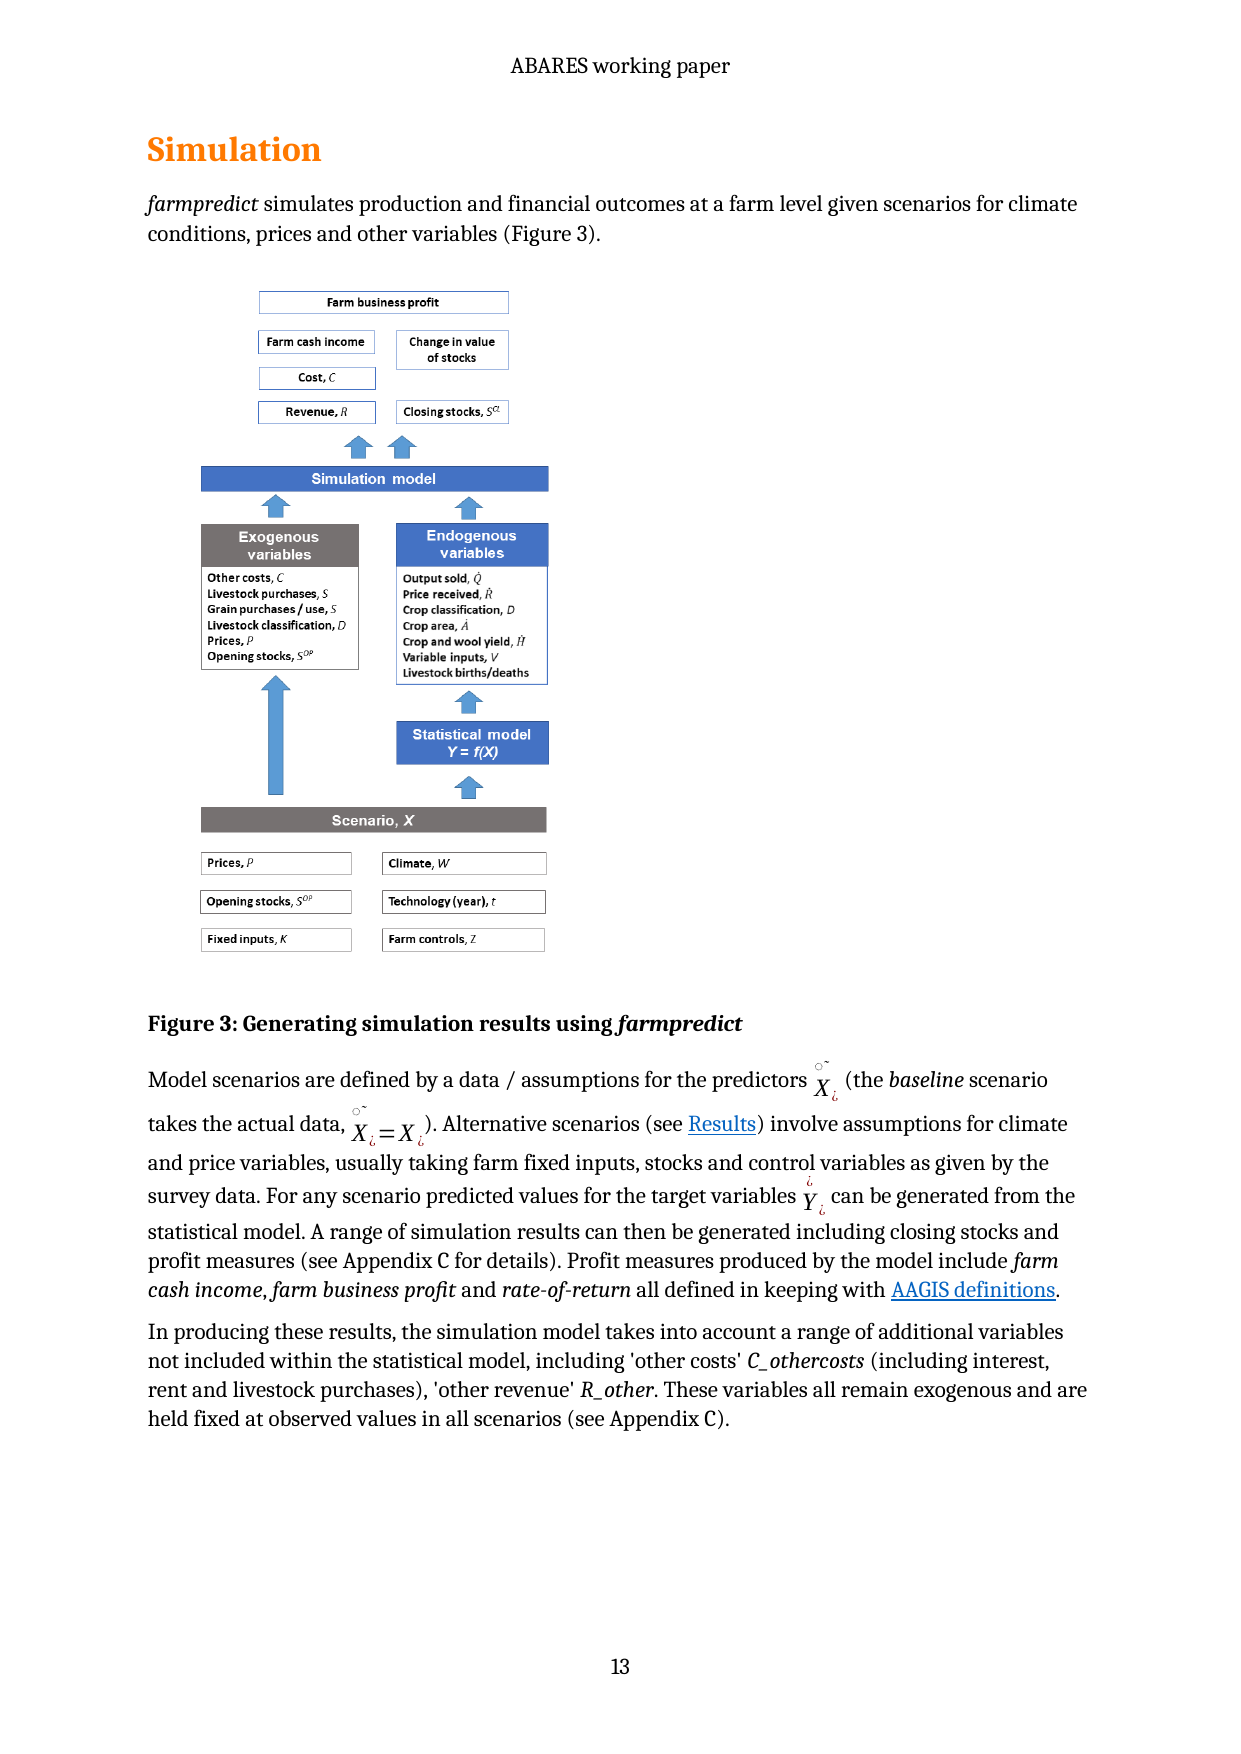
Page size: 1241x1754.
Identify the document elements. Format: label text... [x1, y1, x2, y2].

text farmpredict simulates production and financial outcomes at a farm level given scenarios for climate conditions, prices and other variables (Figure 3). [148, 188, 1092, 247]
text Figure 3: Generating simulation results using farmpredict [148, 1008, 1092, 1037]
text In producing these results, the simulation model takes into account a range of additional variables not included within the statistical model, including 'other costs' C_othercosts (including interest, rent and livestock purchases), 'other revenue' R_other. These variables all remain exogenous and are held fixed at observed values in all scenarios (see Appendix C). [148, 1316, 1092, 1432]
subtitle Simulation [148, 130, 1092, 171]
text Model scenarios are defined by a data / assumptions for the predictors (the baseline scenario takes the actual data, ). Alternative scenarios (see Results) involve assumptions for climate and price variables, usually taking farm fixed inputs, stocks and control variables as given by the survey data. For any scenario predicted values for the target variables can be generated from the statistical model. A range of simulation results can then be generated including closing stocks and profit measures (see Appendix C for details). Profit measures produced by the model include farm cash income, farm business profit and rate-of-return all defined in keeping with AAGIS definitions. [148, 1058, 1092, 1303]
picture [147, 267, 631, 987]
